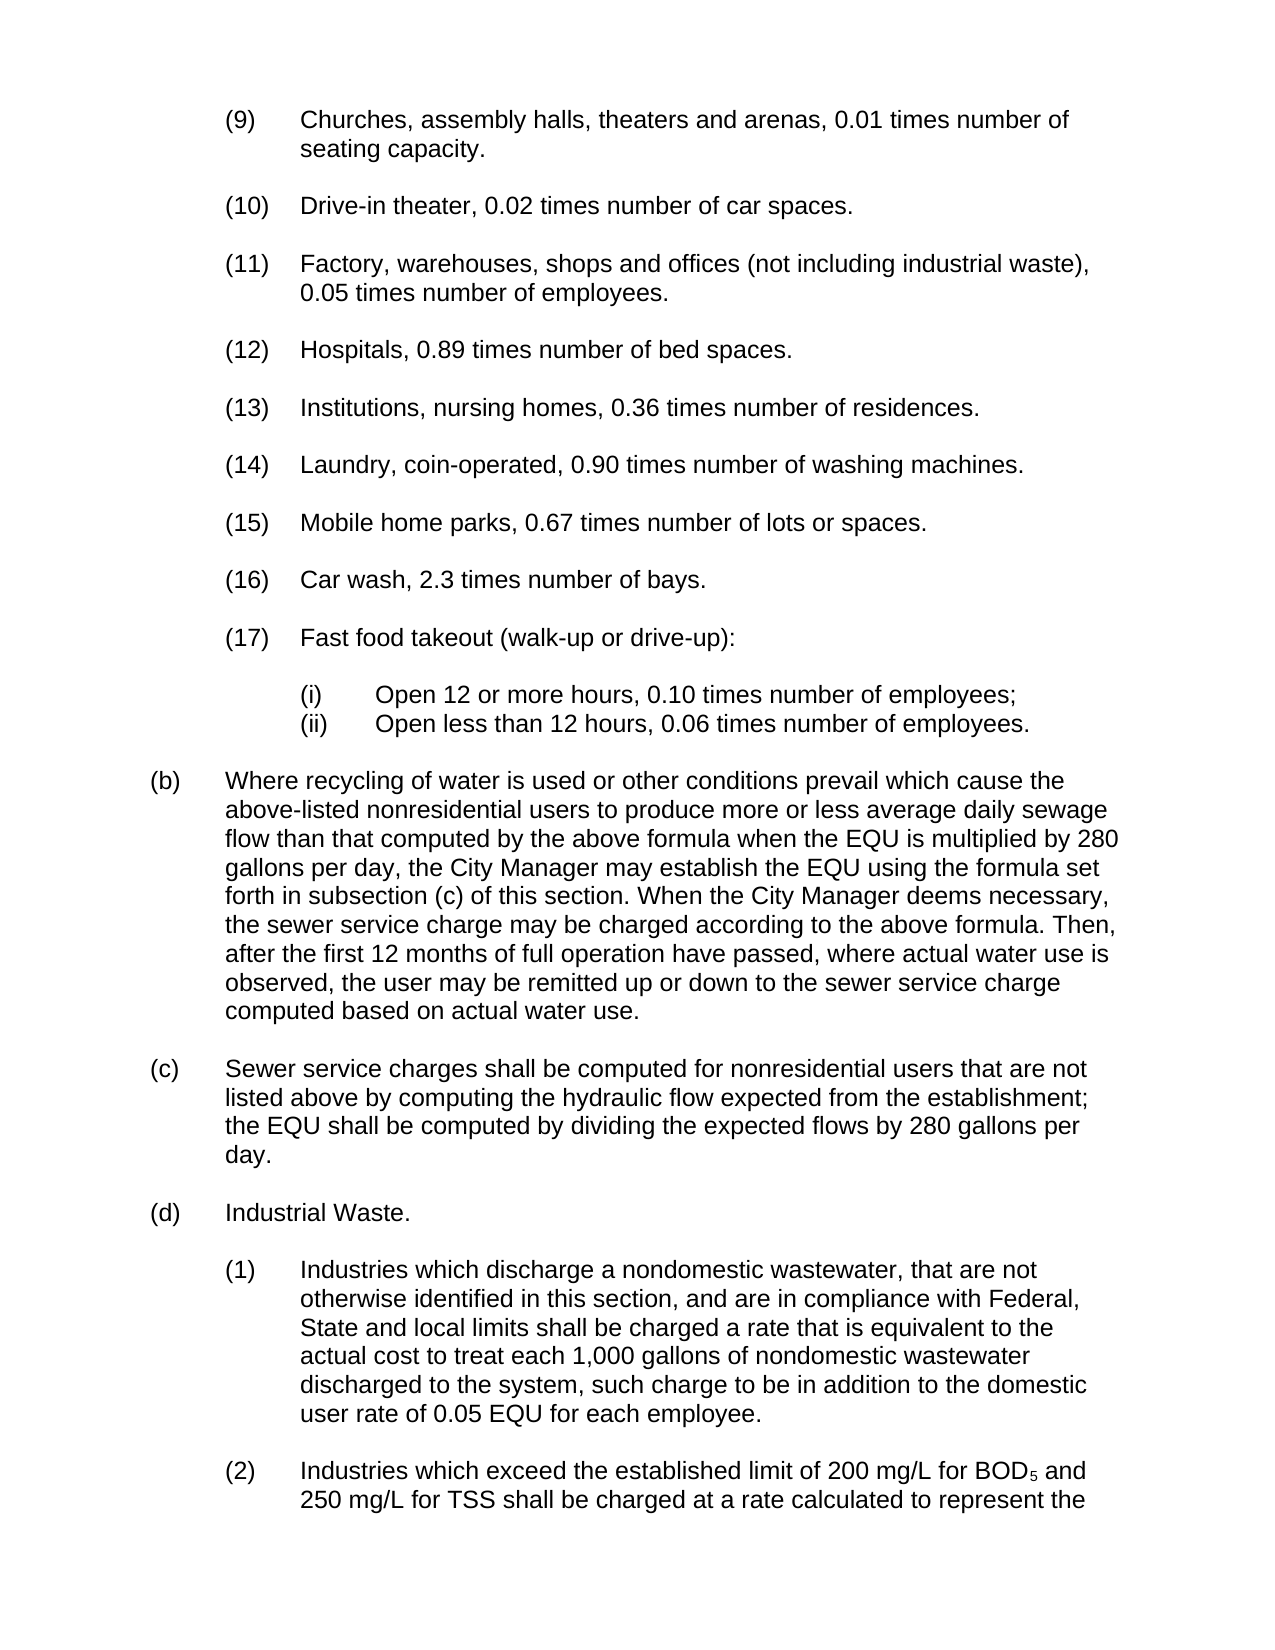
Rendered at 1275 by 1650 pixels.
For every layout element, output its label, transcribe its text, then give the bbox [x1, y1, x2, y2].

text (i) Open 12 or more hours, 0.10 times number of employees; [300, 680, 1125, 709]
text (17) Fast food takeout (walk-up or drive-up): [225, 622, 1125, 651]
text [225, 1456, 1125, 1514]
text (10) Drive-in theater, 0.02 times number of car spaces. [225, 191, 1125, 220]
text (d) Industrial Waste. [150, 1197, 1125, 1226]
text (16) Car wash, 2.3 times number of bays. [225, 565, 1125, 594]
text (b) Where recycling of water is used or other conditions prevail which cause the above-listed nonresidential users to produce more or less average daily sewage flow than that computed by the above formula when the EQU is multiplied by 280 gallons per day, the City Manager may establish the EQU using the formula set forth in subsection (c) of this section. When the City Manager deems necessary, the sewer service charge may be charged according to the above formula. Then, after the first 12 months of full operation have passed, where actual water use is observed, the user may be remitted up or down to the sewer service charge computed based on actual water use. [150, 766, 1125, 1025]
text (ii) Open less than 12 hours, 0.06 times number of employees. [300, 709, 1125, 737]
text (12) Hospitals, 0.89 times number of bed spaces. [225, 335, 1125, 364]
text (14) Laundry, coin-operated, 0.90 times number of washing machines. [225, 450, 1125, 479]
text (13) Institutions, nursing homes, 0.36 times number of residences. [225, 392, 1125, 421]
text (1) Industries which discharge a nondomestic wastewater, that are not otherwise identified in this section, and are in compliance with Federal, State and local limits shall be charged a rate that is equivalent to the actual cost to treat each 1,000 gallons of nondomestic wastewater discharged to the system, such charge to be in addition to the domestic user rate of 0.05 EQU for each employee. [225, 1255, 1125, 1427]
text (11) Factory, warehouses, shops and offices (not including industrial waste), 0.05 times number of employees. [225, 249, 1125, 306]
text (15) Mobile home parks, 0.67 times number of lots or spaces. [225, 507, 1125, 536]
text (9) Churches, assembly halls, theaters and arenas, 0.01 times number of seating capacity. [225, 105, 1125, 162]
text (c) Sewer service charges shall be computed for nonresidential users that are not listed above by computing the hydraulic flow expected from the establishment; the EQU shall be computed by dividing the expected flows by 280 gallons per day. [150, 1054, 1125, 1169]
